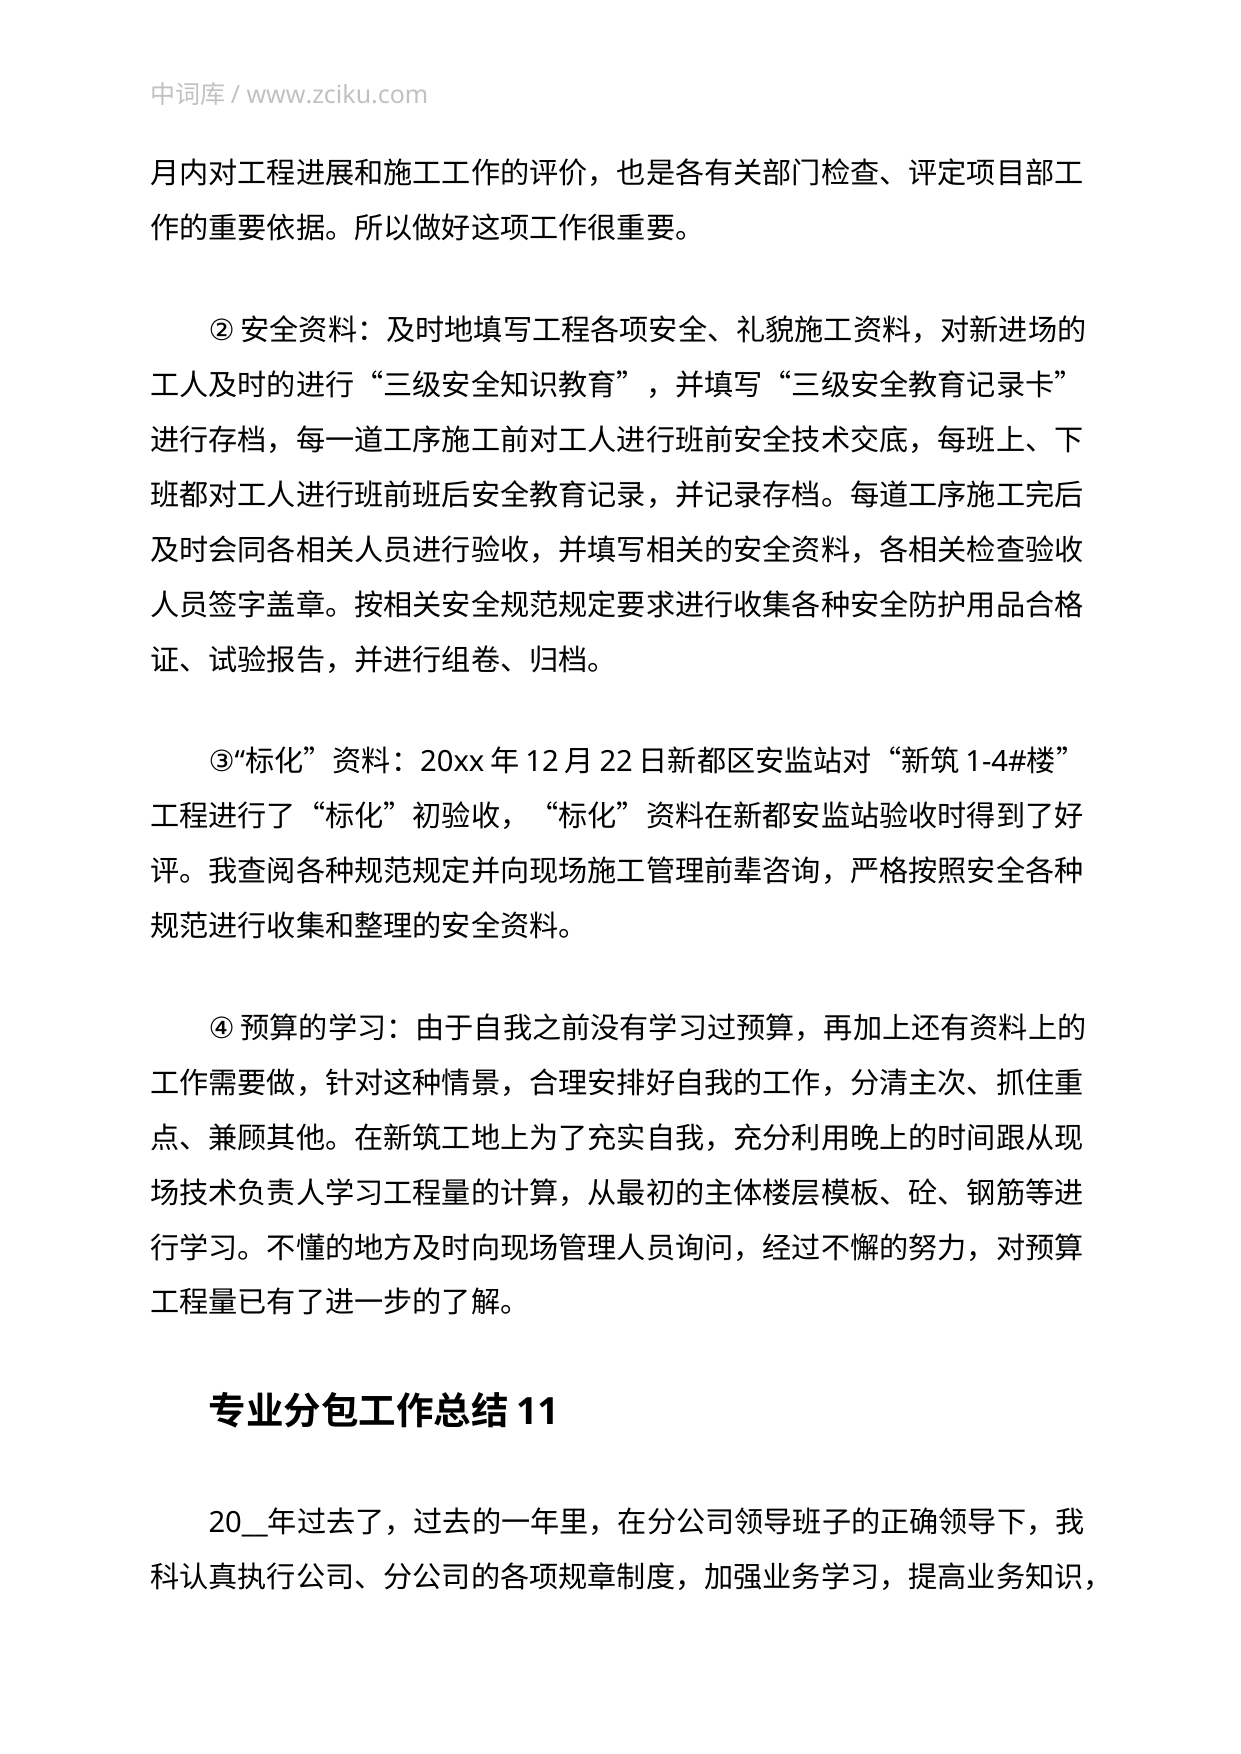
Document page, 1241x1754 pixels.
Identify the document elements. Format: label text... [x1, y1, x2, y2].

text 专业分包工作总结11 [150, 1381, 1090, 1435]
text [150, 150, 1090, 247]
text ③“标化”资料：20xx年12月22日新都区安监站对“新筑1-4#楼”工程进行了“标化”初验收，“标化”资料在新都安监站验收时得到了好评。我查阅各种规范规定并向现场施工管理前辈咨询，严格按照安全各种规范进行收集和整理的安全资料。 [150, 738, 1090, 945]
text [150, 1498, 1090, 1596]
text ④预算的学习：由于自我之前没有学习过预算，再加上还有资料上的工作需要做，针对这种情景，合理安排好自我的工作，分清主次、抓住重点、兼顾其他。在新筑工地上为了充实自我，充分利用晚上的时间跟从现场技术负责人学习工程量的计算，从最初的主体楼层模板、砼、钢筋等进行学习。不懂的地方及时向现场管理人员询问，经过不懈的努力，对预算工程量已有了进一步的了解。 [150, 1004, 1090, 1321]
text ②安全资料：及时地填写工程各项安全、礼貌施工资料，对新进场的工人及时的进行“三级安全知识教育”，并填写“三级安全教育记录卡”进行存档，每一道工序施工前对工人进行班前安全技术交底，每班上、下班都对工人进行班前班后安全教育记录，并记录存档。每道工序施工完后及时会同各相关人员进行验收，并填写相关的安全资料，各相关检查验收人员签字盖章。按相关安全规范规定要求进行收集各种安全防护用品合格证、试验报告，并进行组卷、归档。 [150, 307, 1090, 678]
